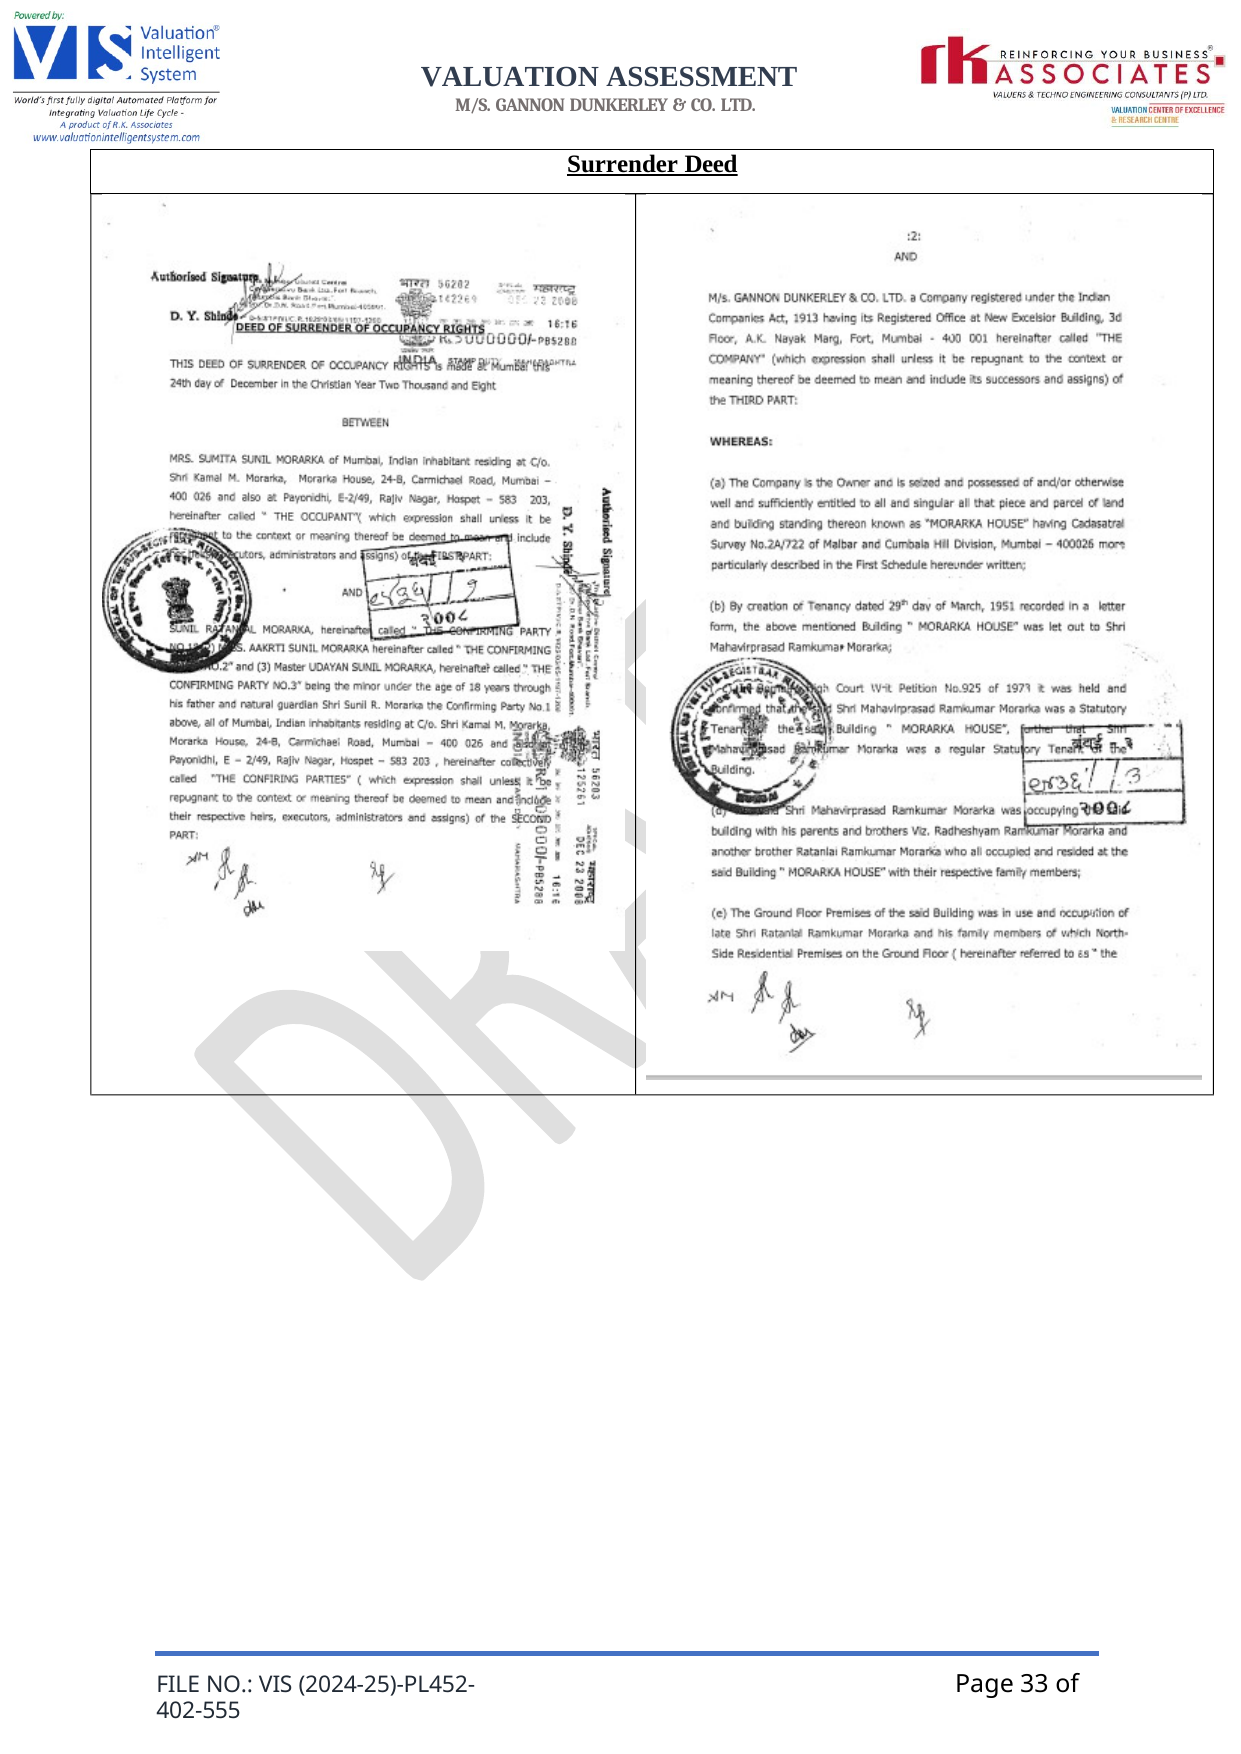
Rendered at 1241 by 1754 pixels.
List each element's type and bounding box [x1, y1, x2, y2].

picture [915, 28, 1228, 129]
picture [102, 194, 625, 951]
picture [646, 194, 1202, 1080]
picture [12, 11, 220, 144]
